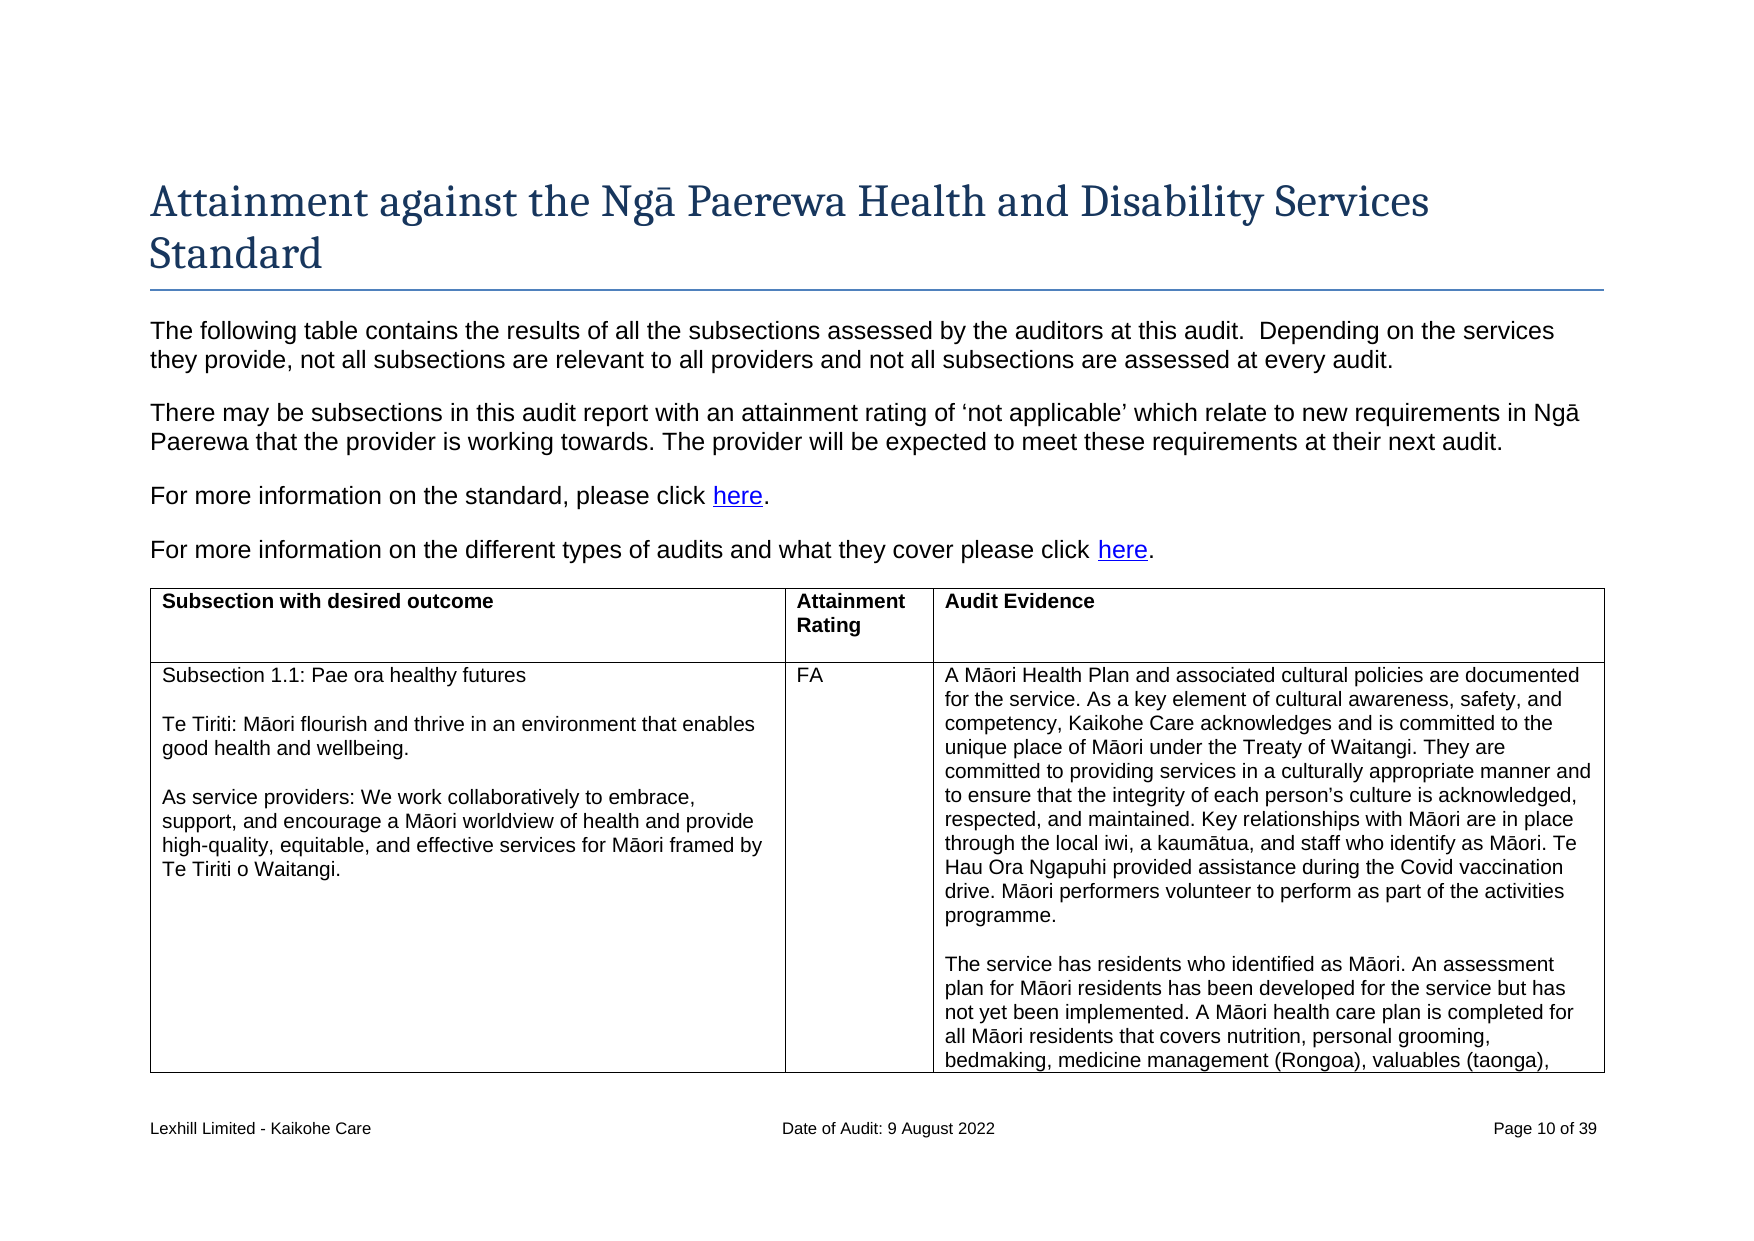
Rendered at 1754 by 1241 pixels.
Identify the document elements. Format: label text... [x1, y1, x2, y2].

subtitle Attainment against the Ngā Paerewa Health and Disability Services Standard [150, 175, 1604, 289]
table_header Audit Evidence [934, 589, 1604, 662]
text For more information on the standard, please click here. [150, 481, 1604, 509]
table_header Attainment Rating [786, 589, 933, 662]
text The following table contains the results of all the subsections assessed by the auditors at this audit. Depending on the services they provide, not all subsections are relevant to all providers and not all subsections are assessed at every audit. [150, 316, 1604, 373]
text For more information on the different types of audits and what they cover please click here. [150, 534, 1604, 563]
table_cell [151, 663, 785, 1072]
text There may be subsections in this audit report with an attainment rating of ‘not applicable’ which relate to new requirements in Ngā Paerewa that the provider is working towards. The provider will be expected to meet these requirements at their next audit. [150, 398, 1604, 456]
table_cell FA [786, 663, 933, 1072]
table_header Subsection with desired outcome [151, 589, 785, 662]
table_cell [934, 663, 1604, 1072]
